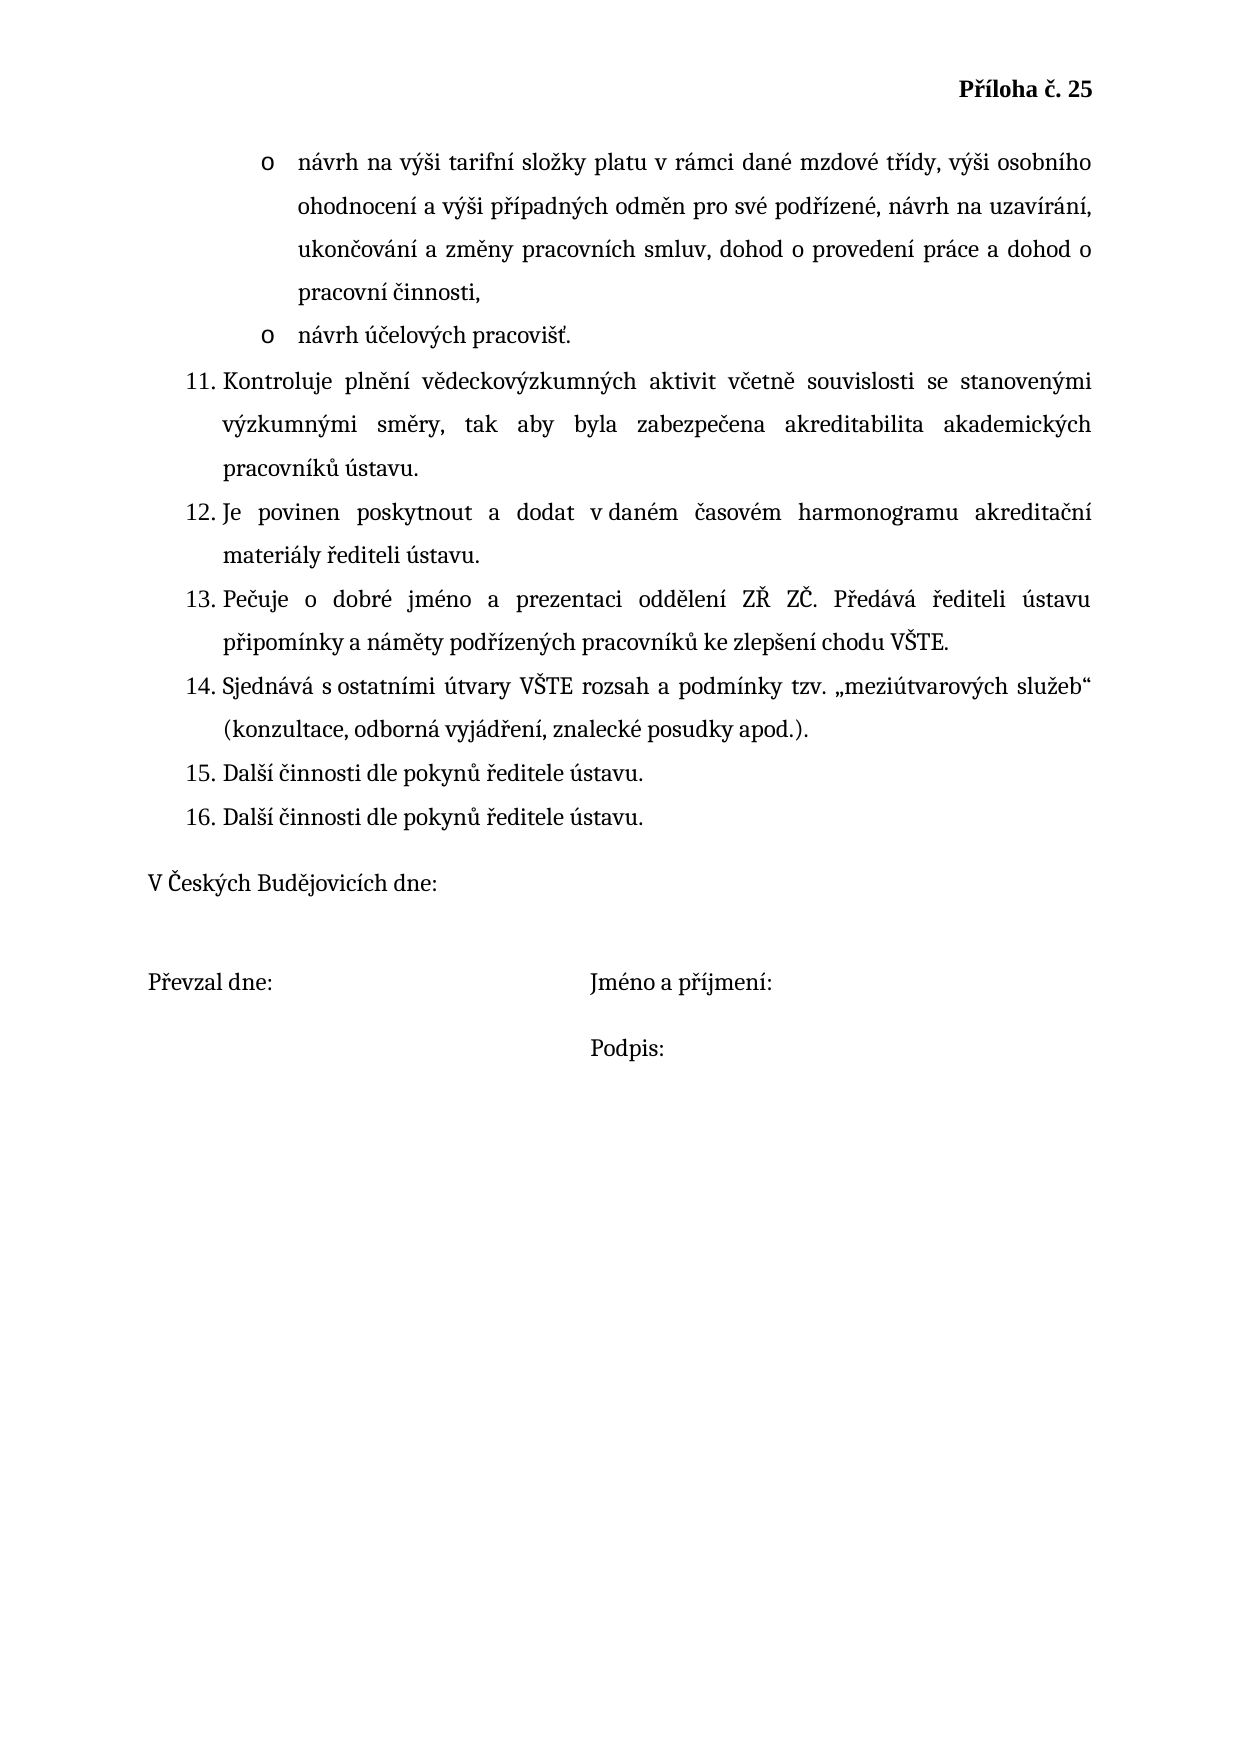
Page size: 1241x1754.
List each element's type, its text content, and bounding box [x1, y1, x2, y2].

text V Českých Budějovicích dne: [148, 869, 1093, 898]
list Kontroluje plnění vědeckovýzkumných aktivit včetně souvislosti se stanovenými výzkumnými směry, tak aby byla zabezpečena akreditabilita akademických pracovníků ústavu. [185, 366, 1093, 482]
list Je povinen poskytnout a dodat v daném časovém harmonogramu akreditační materiály řediteli ústavu. [185, 497, 1093, 569]
list Sjednává s ostatními útvary VŠTE rozsah a podmínky tzv. „meziútvarových služeb“ (konzultace, odborná vyjádření, znalecké posudky apod.). [185, 671, 1093, 743]
list Další činnosti dle pokynů ředitele ústavu. [185, 802, 1093, 832]
list návrh na výši tarifní složky platu v rámci dané mzdové třídy, výši osobního ohodnocení a výši případných odměn pro své podřízené, návrh na uzavírání, ukončování a změny pracovních smluv, dohod o provedení práce a dohod o pracovní činnosti, [260, 148, 1093, 307]
list Pečuje o dobré jméno a prezentaci oddělení ZŘ ZČ. Předává řediteli ústavu připomínky a náměty podřízených pracovníků ke zlepšení chodu VŠTE. [185, 584, 1093, 656]
text Podpis: [148, 1034, 1093, 1063]
text Převzal dne: Jméno a příjmení: [148, 968, 1093, 997]
list Další činnosti dle pokynů ředitele ústavu. [185, 758, 1093, 787]
list návrh účelových pracovišť. [260, 321, 1093, 351]
